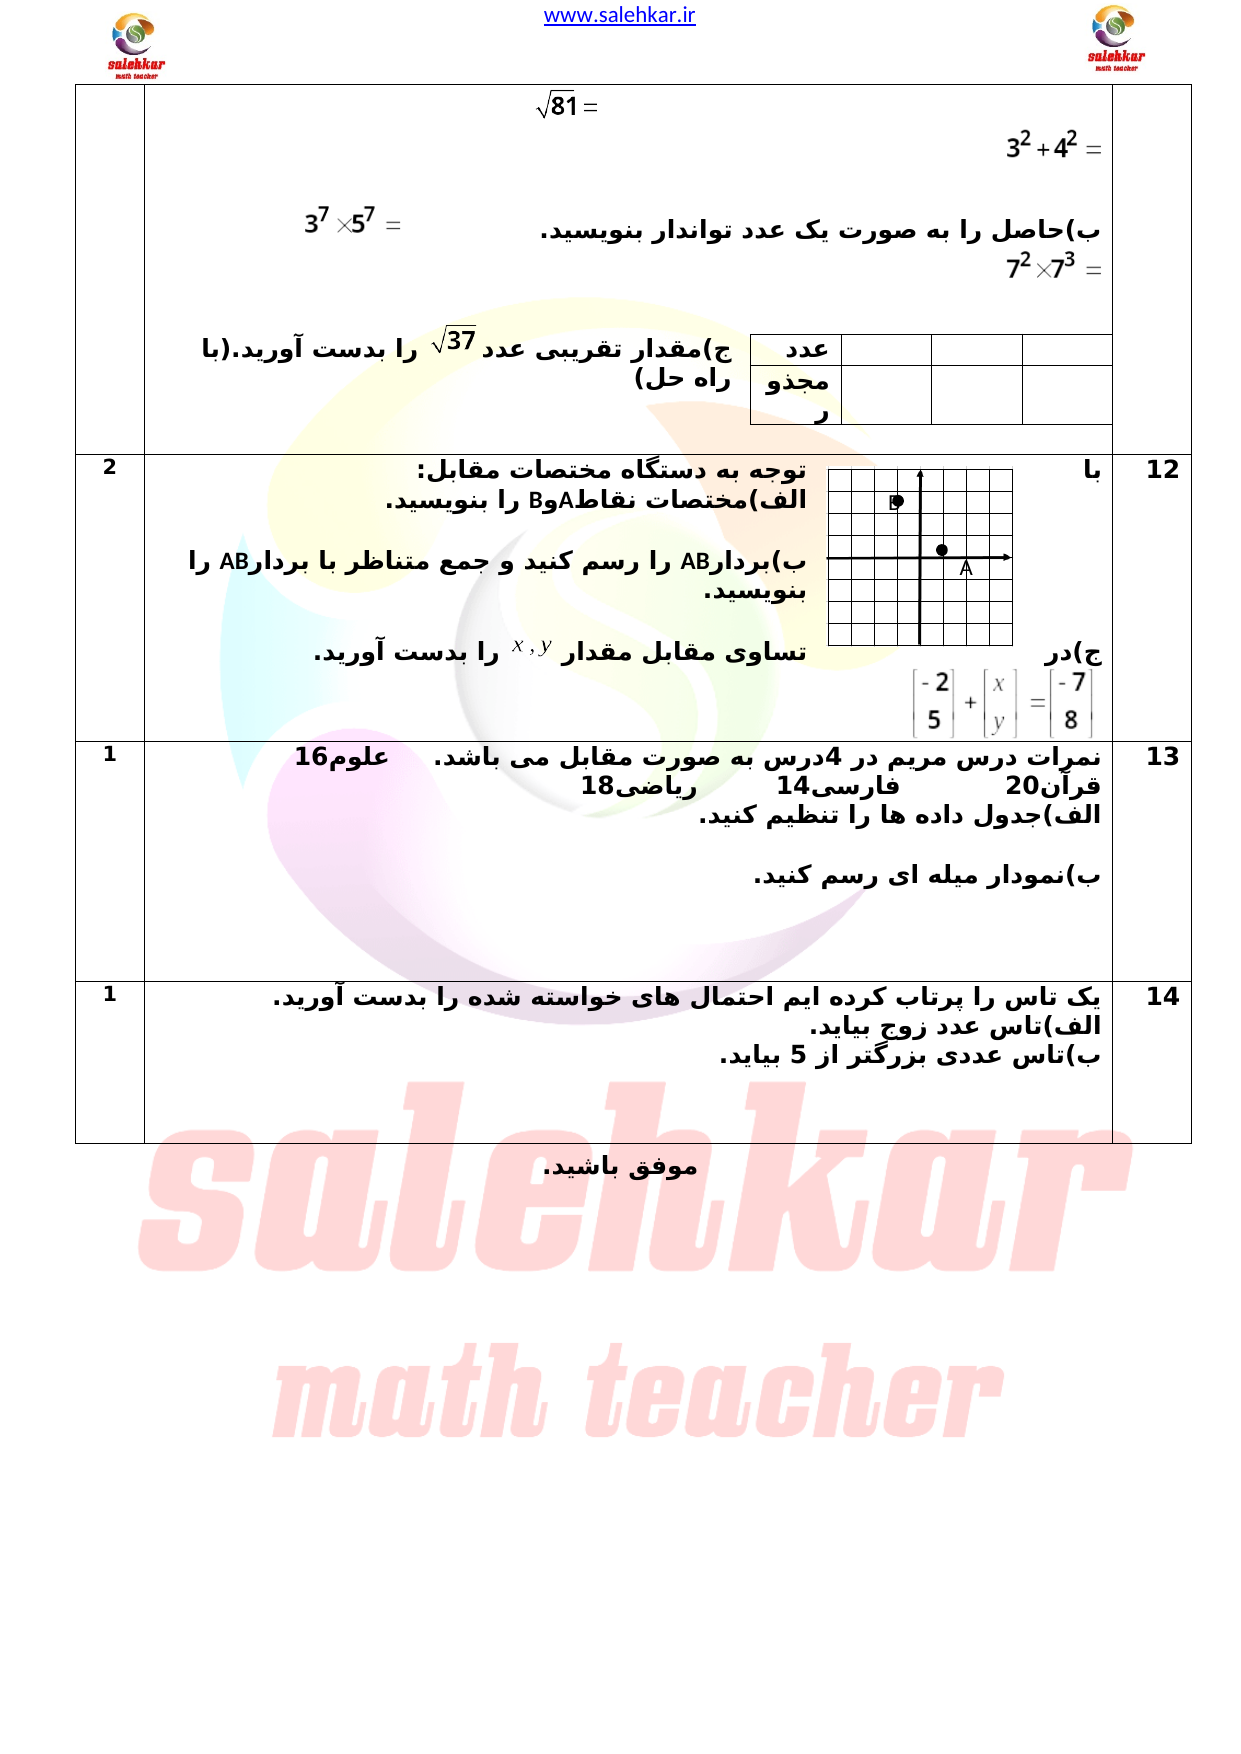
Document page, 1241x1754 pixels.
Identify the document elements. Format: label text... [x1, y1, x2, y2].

picture [826, 466, 1014, 647]
table_cell 1 [76, 982, 144, 1143]
picture [1084, 3, 1147, 75]
table_cell یک تاس را پرتاب کرده ایم احتمال های خواسته شده را بدست آورید. الف)تاس عدد زوج بیاید. ب)تاس عددی بزرگتر از 5 بیاید. [145, 982, 1112, 1143]
picture [104, 11, 167, 83]
table_cell 12 [1113, 455, 1191, 741]
table_cell با توجه به دستگاه مختصات مقابل: الف)مختصات نقاطAوB را بنویسید. ب)بردارAB را رسم کنید و جمع متناظر با بردارAB را بنویسید. ج)در تساوی مقابل مقدار را بدست آورید. [145, 455, 1112, 741]
text موفق باشید. [75, 1151, 1165, 1181]
table_cell 2 [76, 85, 144, 454]
table_cell 13 [1113, 742, 1191, 981]
table_cell نمرات درس مریم در 4درس به صورت مقابل می باشد. علوم16 قرآن20 فارسی14 ریاضی18 الف)جدول داده ها را تنظیم کنید. ب)نمودار میله ای رسم کنید. [145, 742, 1112, 981]
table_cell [145, 85, 1112, 454]
table_cell 1 [76, 742, 144, 981]
table_cell 14 [1113, 982, 1191, 1143]
table_cell 2 [76, 455, 144, 741]
table_cell 11 [1113, 85, 1191, 454]
